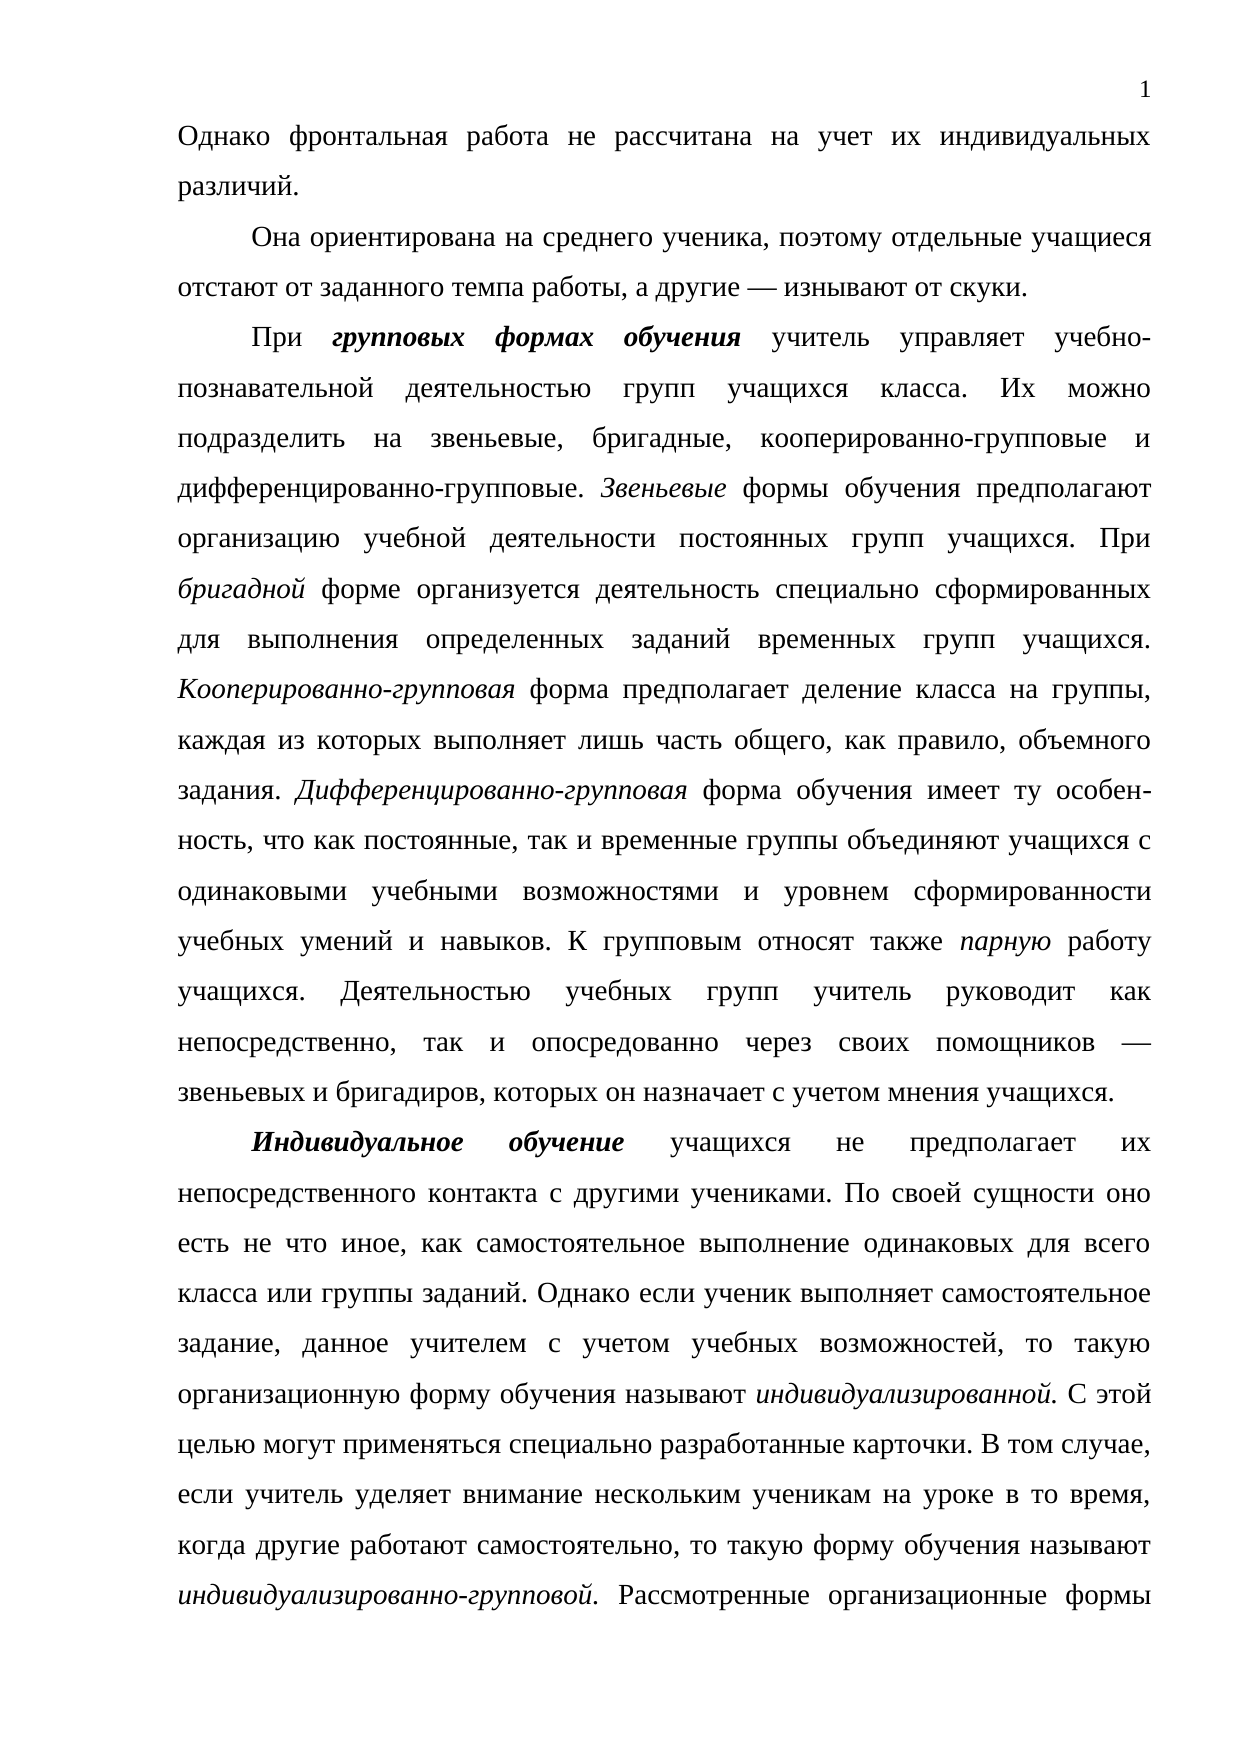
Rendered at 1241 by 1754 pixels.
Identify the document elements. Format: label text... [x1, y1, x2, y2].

text Она ориентирована на среднего ученика, поэтому отдельные учащиеся отстают от заданного темпа работы, а другие — изнывают от скуки. [177, 219, 1152, 303]
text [177, 118, 1152, 202]
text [177, 1124, 1152, 1611]
text При групповых формах обучения учитель управляет учебно-познавательной деятельностью групп учащихся класса. Их можно подразделить на звеньевые, бригадные, кооперированно-групповые и дифференцированно-групповые. Звеньевые формы обучения предполагают организацию учебной деятельности постоянных групп учащихся. При бригадной форме организуется деятельность специально сформированных для выполнения определенных заданий временных групп учащихся. Кооперированно-групповая форма предполагает деление класса на группы, каждая из которых выполняет лишь часть общего, как правило, объемного задания. Дифференцированно-групповая форма обучения имеет ту особенность, что как постоянные, так и временные группы объединяют учащихся с одинаковыми учебными возможностями и уровнем сформированности учебных умений и навыков. К групповым относят также парную работу учащихся. Деятельностью учебных групп учитель руководит как непосредственно, так и опосредованно через своих помощников — звеньевых и бригадиров, которых он назначает с учетом мнения учащихся. [177, 319, 1152, 1108]
